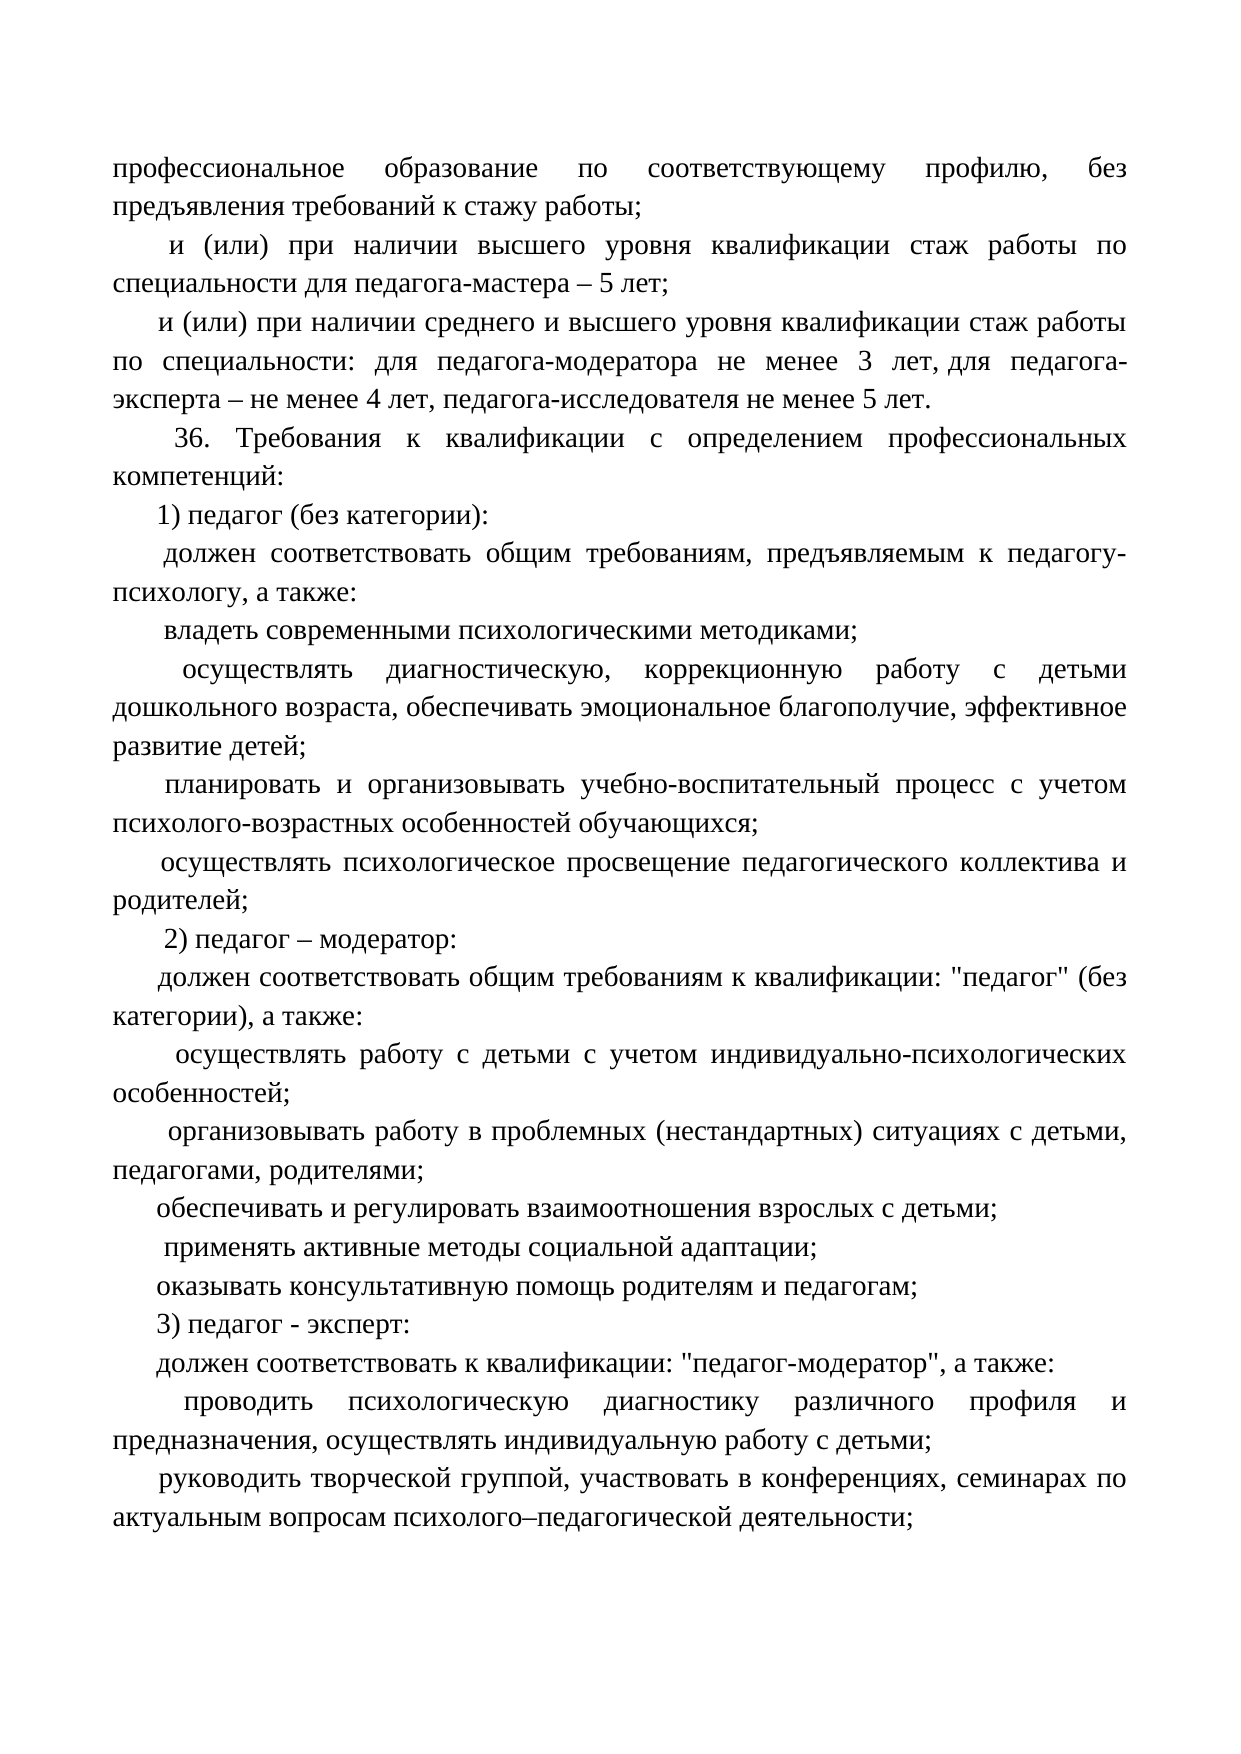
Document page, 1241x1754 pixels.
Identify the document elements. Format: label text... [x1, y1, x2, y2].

text владеть современными психологическими методиками; [112, 612, 1128, 646]
text осуществлять диагностическую, коррекционную работу с детьми дошкольного возраста, обеспечивать эмоциональное благополучие, эффективное развитие детей; [112, 651, 1128, 762]
text руководить творческой группой, участвовать в конференциях, семинарах по актуальным вопросам психолого–педагогической деятельности; [112, 1460, 1128, 1532]
text организовывать работу в проблемных (нестандартных) ситуациях с детьми, педагогами, родителями; [112, 1113, 1128, 1186]
text применять активные методы социальной адаптации; [112, 1229, 1128, 1263]
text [112, 150, 1128, 222]
text проводить психологическую диагностику различного профиля и предназначения, осуществлять индивидуальную работу с детьми; [112, 1383, 1128, 1455]
text должен соответствовать общим требованиям, предъявляемым к педагогу-психологу, а также: [112, 535, 1128, 607]
text осуществлять работу с детьми с учетом индивидуально-психологических особенностей; [112, 1036, 1128, 1108]
text и (или) при наличии среднего и высшего уровня квалификации стаж работы по специальности: для педагога-модератора не менее 3 лет, для педагога-эксперта – не менее 4 лет, педагога-исследователя не менее 5 лет. [112, 304, 1128, 415]
text 36. Требования к квалификации с определением профессиональных компетенций: [112, 420, 1128, 492]
text 1) педагог (без категории): [112, 497, 1128, 530]
text должен соответствовать к квалификации: "педагог-модератор", а также: [112, 1345, 1128, 1378]
text 3) педагог - эксперт: [112, 1306, 1128, 1340]
text обеспечивать и регулировать взаимоотношения взрослых с детьми; [112, 1191, 1128, 1224]
text оказывать консультативную помощь родителям и педагогам; [112, 1268, 1128, 1301]
text осуществлять психологическое просвещение педагогического коллектива и родителей; [112, 844, 1128, 916]
text и (или) при наличии высшего уровня квалификации стаж работы по специальности для педагога-мастера – 5 лет; [112, 227, 1128, 299]
text должен соответствовать общим требованиям к квалификации: "педагог" (без категории), а также: [112, 959, 1128, 1031]
text 2) педагог – модератор: [112, 921, 1128, 954]
text планировать и организовывать учебно-воспитательный процесс с учетом психолого-возрастных особенностей обучающихся; [112, 767, 1128, 839]
